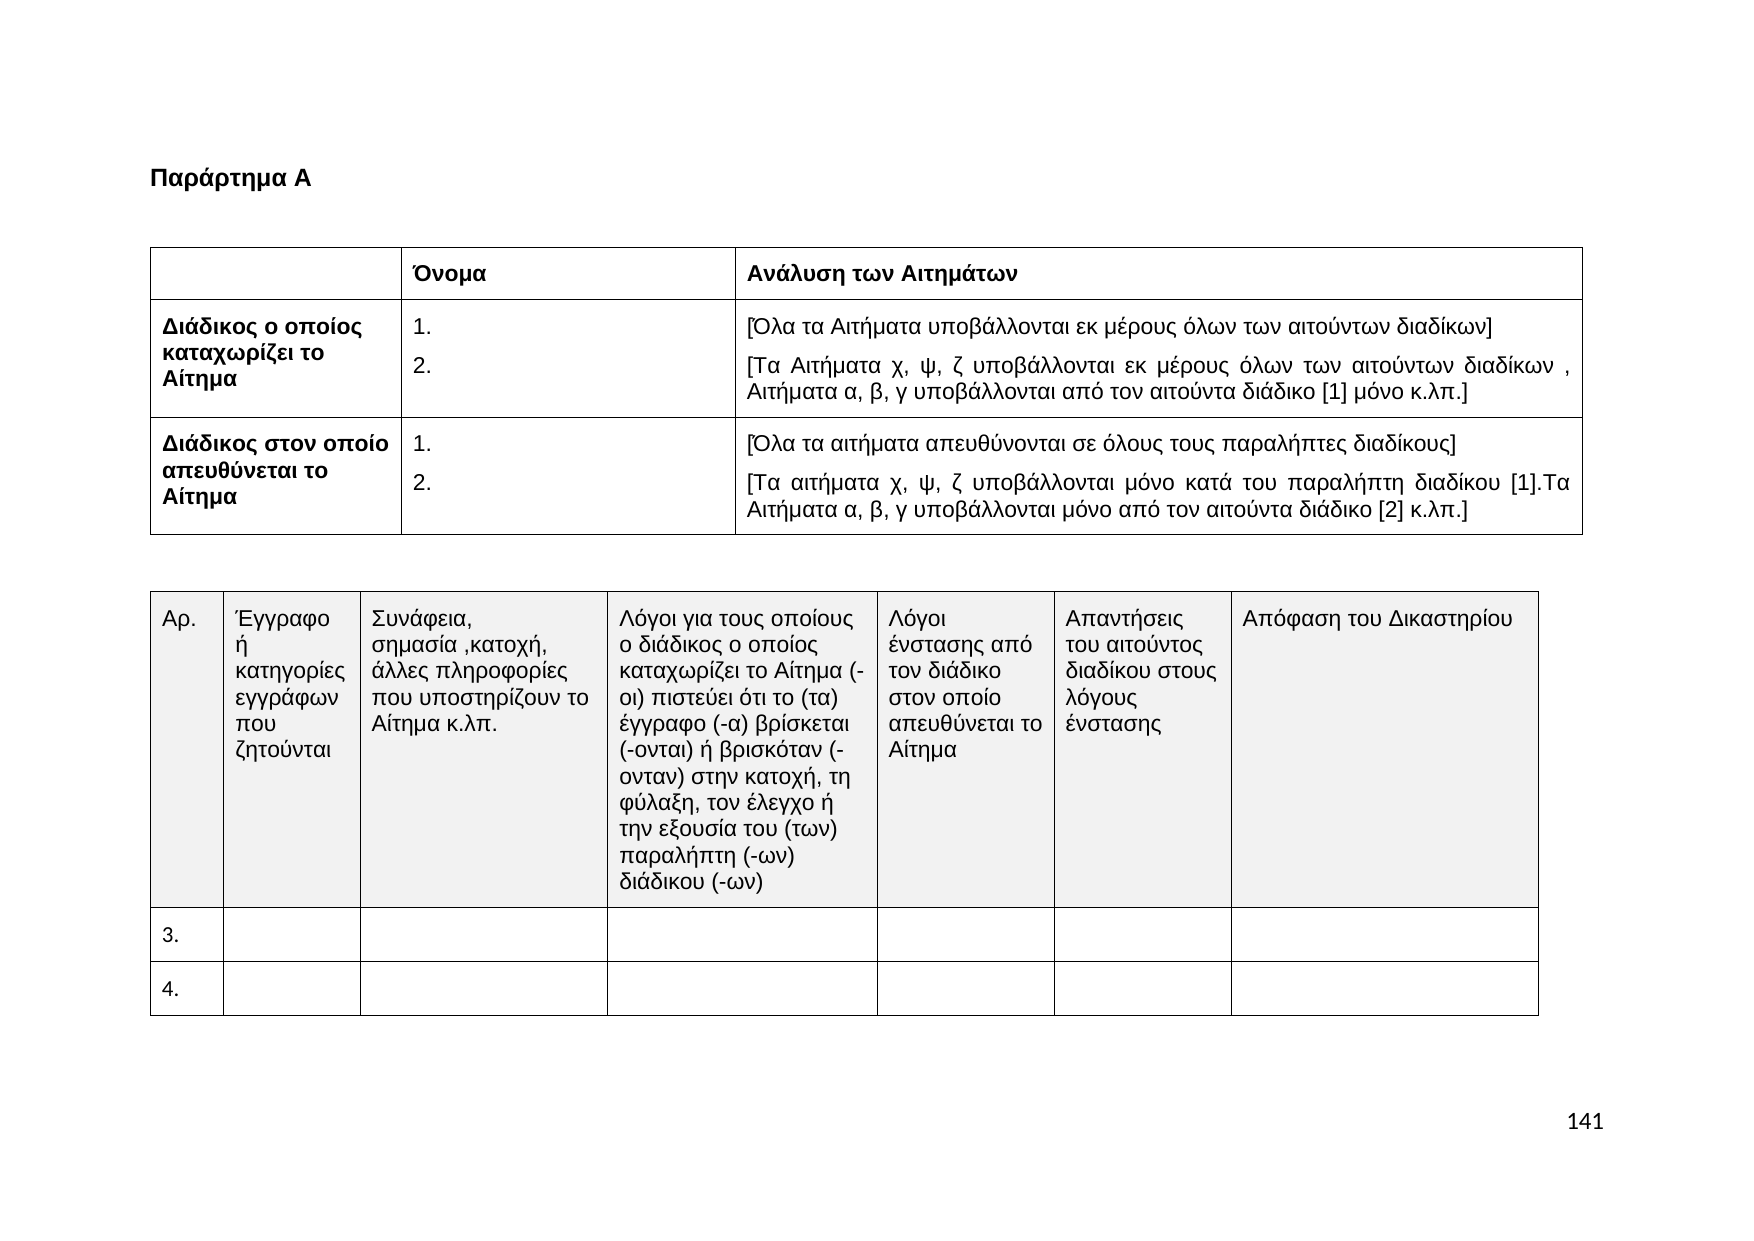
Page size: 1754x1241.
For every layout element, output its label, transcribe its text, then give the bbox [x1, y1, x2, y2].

table_header Λόγοι για τους οποίους ο διάδικος ο οποίος καταχωρίζει το Αίτημα (-οι) πιστεύει ότι το (τα) έγγραφο (-α) βρίσκεται (-ονται) ή βρισκόταν (-ονταν) στην κατοχή, τη φύλαξη, τον έλεγχο ή την εξουσία του (των) παραλήπτη (-ων) διάδικου (-ων) [608, 592, 877, 907]
table_cell [1232, 908, 1538, 961]
table_header Απόφαση του Δικαστηρίου [1232, 592, 1538, 907]
table_header Απαντήσεις του αιτούντος διαδίκου στους λόγους ένστασης [1055, 592, 1231, 907]
table_cell [151, 908, 223, 961]
table_header Ανάλυση των Αιτημάτων [736, 248, 1582, 299]
table_header Όνομα [402, 248, 735, 299]
table_header Έγγραφο ή κατηγορίες εγγράφων που ζητούνται [224, 592, 360, 907]
table_cell Διάδικος στον οποίο απευθύνεται το Αίτημα [151, 418, 401, 534]
table_cell 1. 2. [402, 300, 735, 417]
table_cell [1055, 908, 1231, 961]
table_header Λόγοι ένστασης από τον διάδικο στον οποίο απευθύνεται το Αίτημα [878, 592, 1054, 907]
table_cell [224, 908, 360, 961]
table_cell [151, 962, 223, 1015]
table_cell 1. 2. [402, 418, 735, 534]
table_cell [608, 908, 877, 961]
table_cell [878, 962, 1054, 1015]
table_cell [Όλα τα Αιτήματα υποβάλλονται εκ μέρους όλων των αιτούντων διαδίκων] [Τα Αιτήματα χ, ψ, ζ υποβάλλονται εκ μέρους όλων των αιτούντων διαδίκων , Αιτήματα α, β, γ υποβάλλονται από τον αιτούντα διάδικο [1] μόνο κ.λπ.] [736, 300, 1582, 417]
table_cell [878, 908, 1054, 961]
table_cell [1055, 962, 1231, 1015]
table_header Αρ. [151, 592, 223, 907]
table_cell [Όλα τα αιτήματα απευθύνονται σε όλους τους παραλήπτες διαδίκους] [Τα αιτήματα χ, ψ, ζ υποβάλλονται μόνο κατά του παραλήπτη διαδίκου [1].Τα Αιτήματα α, β, γ υποβάλλονται μόνο από τον αιτούντα διάδικο [2] κ.λπ.] [736, 418, 1582, 534]
table_header Συνάφεια, σημασία ,κατοχή, άλλες πληροφορίες που υποστηρίζουν το Αίτημα κ.λπ. [361, 592, 607, 907]
table_cell Διάδικος ο οποίος καταχωρίζει το Αίτημα [151, 300, 401, 417]
table_cell [224, 962, 360, 1015]
table_cell [361, 962, 607, 1015]
table_header [151, 248, 401, 299]
text Παράρτημα Α [150, 162, 1604, 191]
table_cell [1232, 962, 1538, 1015]
table_cell [608, 962, 877, 1015]
table_cell [361, 908, 607, 961]
